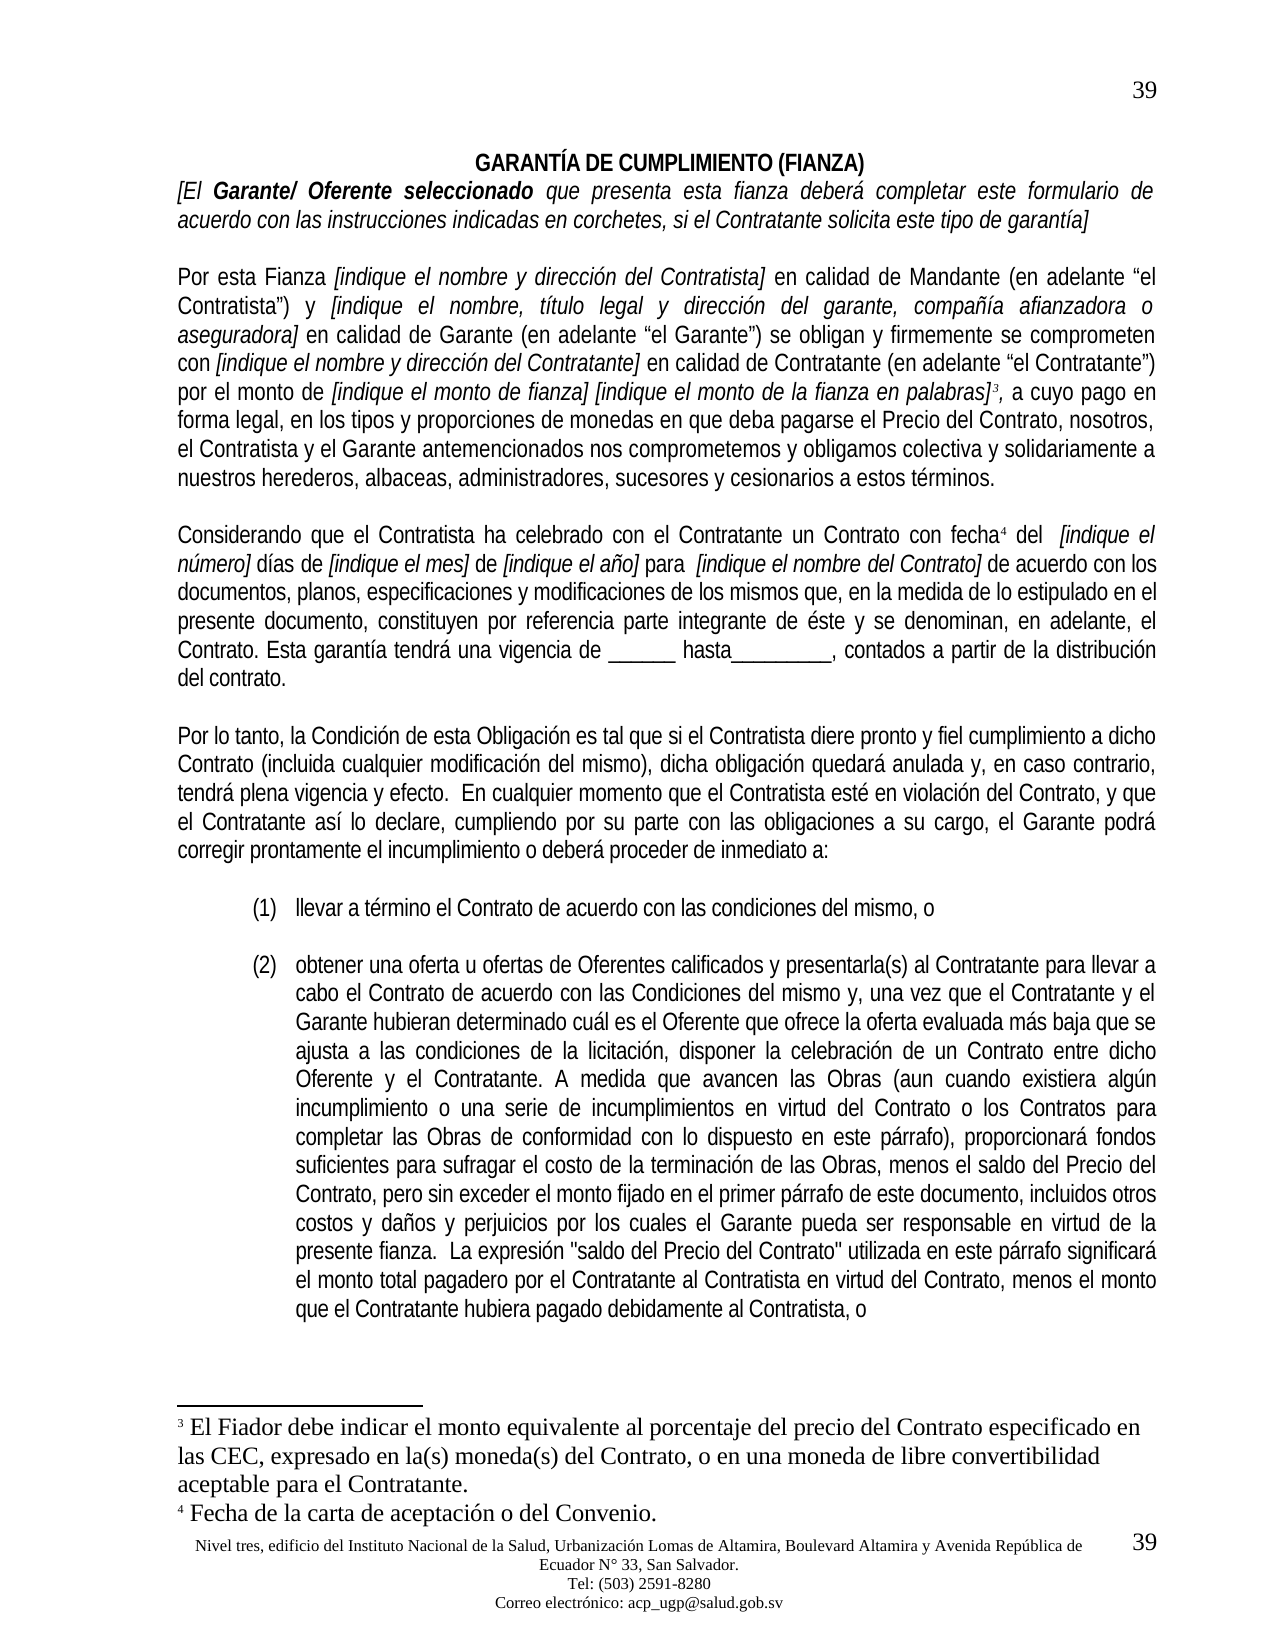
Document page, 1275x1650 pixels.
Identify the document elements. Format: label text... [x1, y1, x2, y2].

text Considerando que el Contratista ha celebrado con el Contratante un Contrato con fecha del [indique el número] días de [indique el mes] de [indique el año] para [indique el nombre del Contrato] de acuerdo con los documentos, planos, especificaciones y modificaciones de los mismos que, en la medida de lo estipulado en el presente documento, constituyen por referencia parte integrante de éste y se denominan, en adelante, el Contrato. Esta garantía tendrá una vigencia de ______ hasta_________, contados a partir de la distribución del contrato. [177, 520, 1157, 692]
text (2) obtener una oferta u ofertas de Oferentes calificados y presentarla(s) al Contratante para llevar a cabo el Contrato de acuerdo con las Condiciones del mismo y, una vez que el Contratante y el Garante hubieran determinado cuál es el Oferente que ofrece la oferta evaluada más baja que se ajusta a las condiciones de la licitación, disponer la celebración de un Contrato entre dicho Oferente y el Contratante. A medida que avancen las Obras (aun cuando existiera algún incumplimiento o una serie de incumplimientos en virtud del Contrato o los Contratos para completar las Obras de conformidad con lo dispuesto en este párrafo), proporcionará fondos suficientes para sufragar el costo de la terminación de las Obras, menos el saldo del Precio del Contrato, pero sin exceder el monto fijado en el primer párrafo de este documento, incluidos otros costos y daños y perjuicios por los cuales el Garante pueda ser responsable en virtud de la presente fianza. La expresión "saldo del Precio del Contrato" utilizada en este párrafo significará el monto total pagadero por el Contratante al Contratista en virtud del Contrato, menos el monto que el Contratante hubiera pagado debidamente al Contratista, o [222, 950, 1157, 1322]
text GARANTÍA DE CUMPLIMIENTO (FIANZA) [177, 148, 1157, 176]
text Por lo tanto, la Condición de esta Obligación es tal que si el Contratista diere pronto y fiel cumplimiento a dicho Contrato (incluida cualquier modificación del mismo), dicha obligación quedará anulada y, en caso contrario, tendrá plena vigencia y efecto. En cualquier momento que el Contratista esté en violación del Contrato, y que el Contratante así lo declare, cumpliendo por su parte con las obligaciones a su cargo, el Garante podrá corregir prontamente el incumplimiento o deberá proceder de inmediato a: [177, 721, 1157, 864]
text Por esta Fianza [indique el nombre y dirección del Contratista] en calidad de Mandante (en adelante “el Contratista”) y [indique el nombre, título legal y dirección del garante, compañía afianzadora o aseguradora] en calidad de Garante (en adelante “el Garante”) se obligan y firmemente se comprometen con [indique el nombre y dirección del Contratante] en calidad de Contratante (en adelante “el Contratante”) por el monto de [indique el monto de fianza] [indique el monto de la fianza en palabras], a cuyo pago en forma legal, en los tipos y proporciones de monedas en que deba pagarse el Precio del Contrato, nosotros, el Contratista y el Garante antemencionados nos comprometemos y obligamos colectiva y solidariamente a nuestros herederos, albaceas, administradores, sucesores y cesionarios a estos términos. [177, 262, 1157, 491]
text [El Garante/ Oferente seleccionado que presenta esta fianza deberá completar este formulario de acuerdo con las instrucciones indicadas en corchetes, si el Contratante solicita este tipo de garantía] [177, 176, 1157, 234]
text (1) llevar a término el Contrato de acuerdo con las condiciones del mismo, o [222, 892, 1157, 921]
